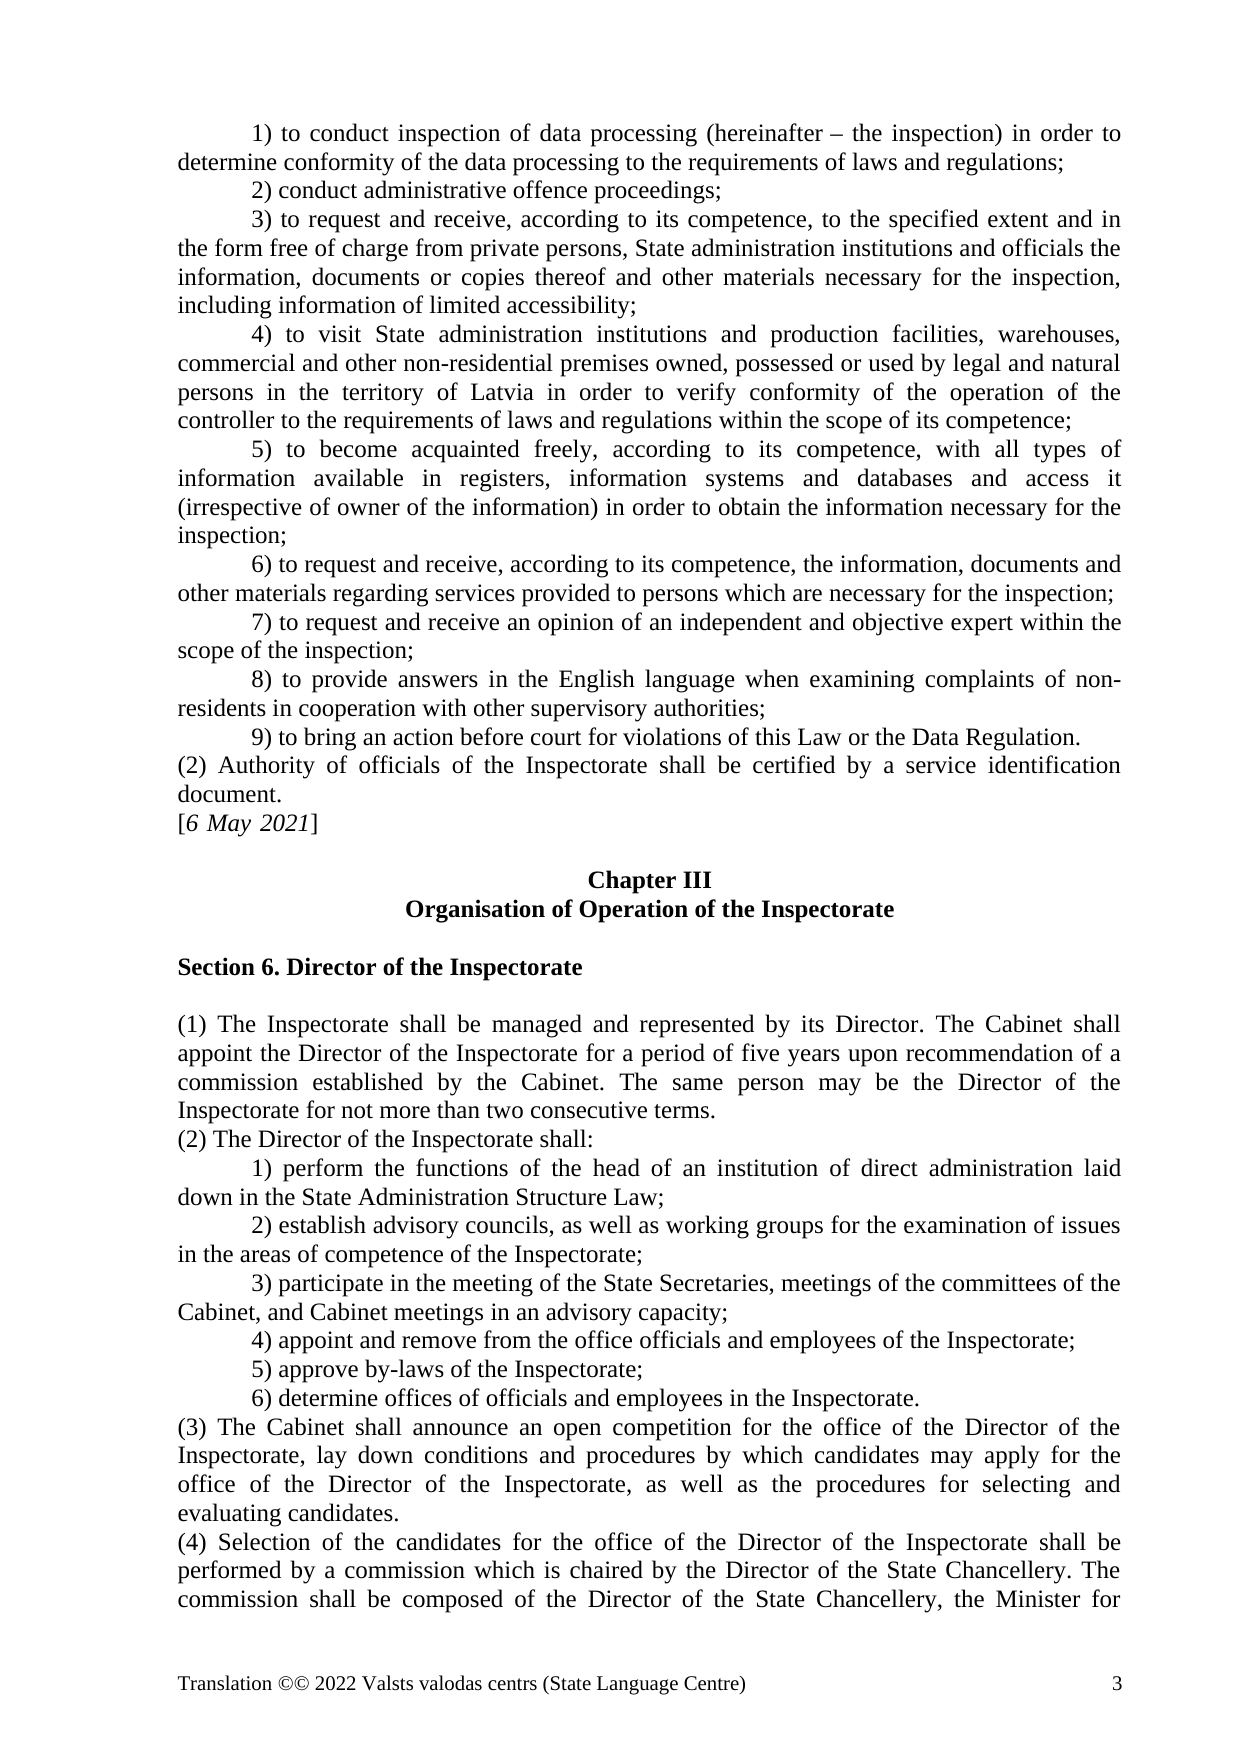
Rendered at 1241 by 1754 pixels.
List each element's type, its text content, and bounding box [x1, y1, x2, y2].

text 2) conduct administrative offence proceedings; [177, 176, 1122, 204]
text 9) to bring an action before court for violations of this Law or the Data Regulation. [177, 722, 1122, 751]
text [6 May 2021] [177, 808, 1122, 837]
text (2) The Director of the Inspectorate shall: [177, 1124, 1122, 1153]
text (3) The Cabinet shall announce an open competition for the office of the Director of the Inspectorate, lay down conditions and procedures by which candidates may apply for the office of the Director of the Inspectorate, as well as the procedures for selecting and evaluating candidates. [177, 1412, 1122, 1527]
text 4) to visit State administration institutions and production facilities, warehouses, commercial and other non-residential premises owned, possessed or used by legal and natural persons in the territory of Latvia in order to verify conformity of the operation of the controller to the requirements of laws and regulations within the scope of its competence; [177, 319, 1122, 434]
text 2) establish advisory councils, as well as working groups for the examination of issues in the areas of competence of the Inspectorate; [177, 1211, 1122, 1268]
text 1) to conduct inspection of data processing (hereinafter – the inspection) in order to determine conformity of the data processing to the requirements of laws and regulations; [177, 118, 1122, 176]
text 3) participate in the meeting of the State Secretaries, meetings of the committees of the Cabinet, and Cabinet meetings in an advisory capacity; [177, 1268, 1122, 1326]
text 8) to provide answers in the English language when examining complaints of non-residents in cooperation with other supervisory authorities; [177, 664, 1122, 722]
text 7) to request and receive an opinion of an independent and objective expert within the scope of the inspection; [177, 607, 1122, 664]
text Chapter III [177, 866, 1122, 894]
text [177, 1527, 1122, 1613]
text (1) The Inspectorate shall be managed and represented by its Director. The Cabinet shall appoint the Director of the Inspectorate for a period of five years upon recommendation of a commission established by the Cabinet. The same person may be the Director of the Inspectorate for not more than two consecutive terms. [177, 1009, 1122, 1124]
text 6) determine offices of officials and employees in the Inspectorate. [177, 1383, 1122, 1412]
text (2) Authority of officials of the Inspectorate shall be certified by a service identification document. [177, 751, 1122, 808]
text 5) approve by-laws of the Inspectorate; [177, 1354, 1122, 1383]
text 5) to become acquainted freely, according to its competence, with all types of information available in registers, information systems and databases and access it (irrespective of owner of the information) in order to obtain the information necessary for the inspection; [177, 434, 1122, 549]
text 3) to request and receive, according to its competence, to the specified extent and in the form free of charge from private persons, State administration institutions and officials the information, documents or copies thereof and other materials necessary for the inspection, including information of limited accessibility; [177, 204, 1122, 319]
text Organisation of Operation of the Inspectorate [177, 894, 1122, 923]
text 1) perform the functions of the head of an institution of direct administration laid down in the State Administration Structure Law; [177, 1153, 1122, 1211]
text Section 6. Director of the Inspectorate [177, 952, 1122, 981]
text 6) to request and receive, according to its competence, the information, documents and other materials regarding services provided to persons which are necessary for the inspection; [177, 549, 1122, 607]
text 4) appoint and remove from the office officials and employees of the Inspectorate; [177, 1326, 1122, 1354]
